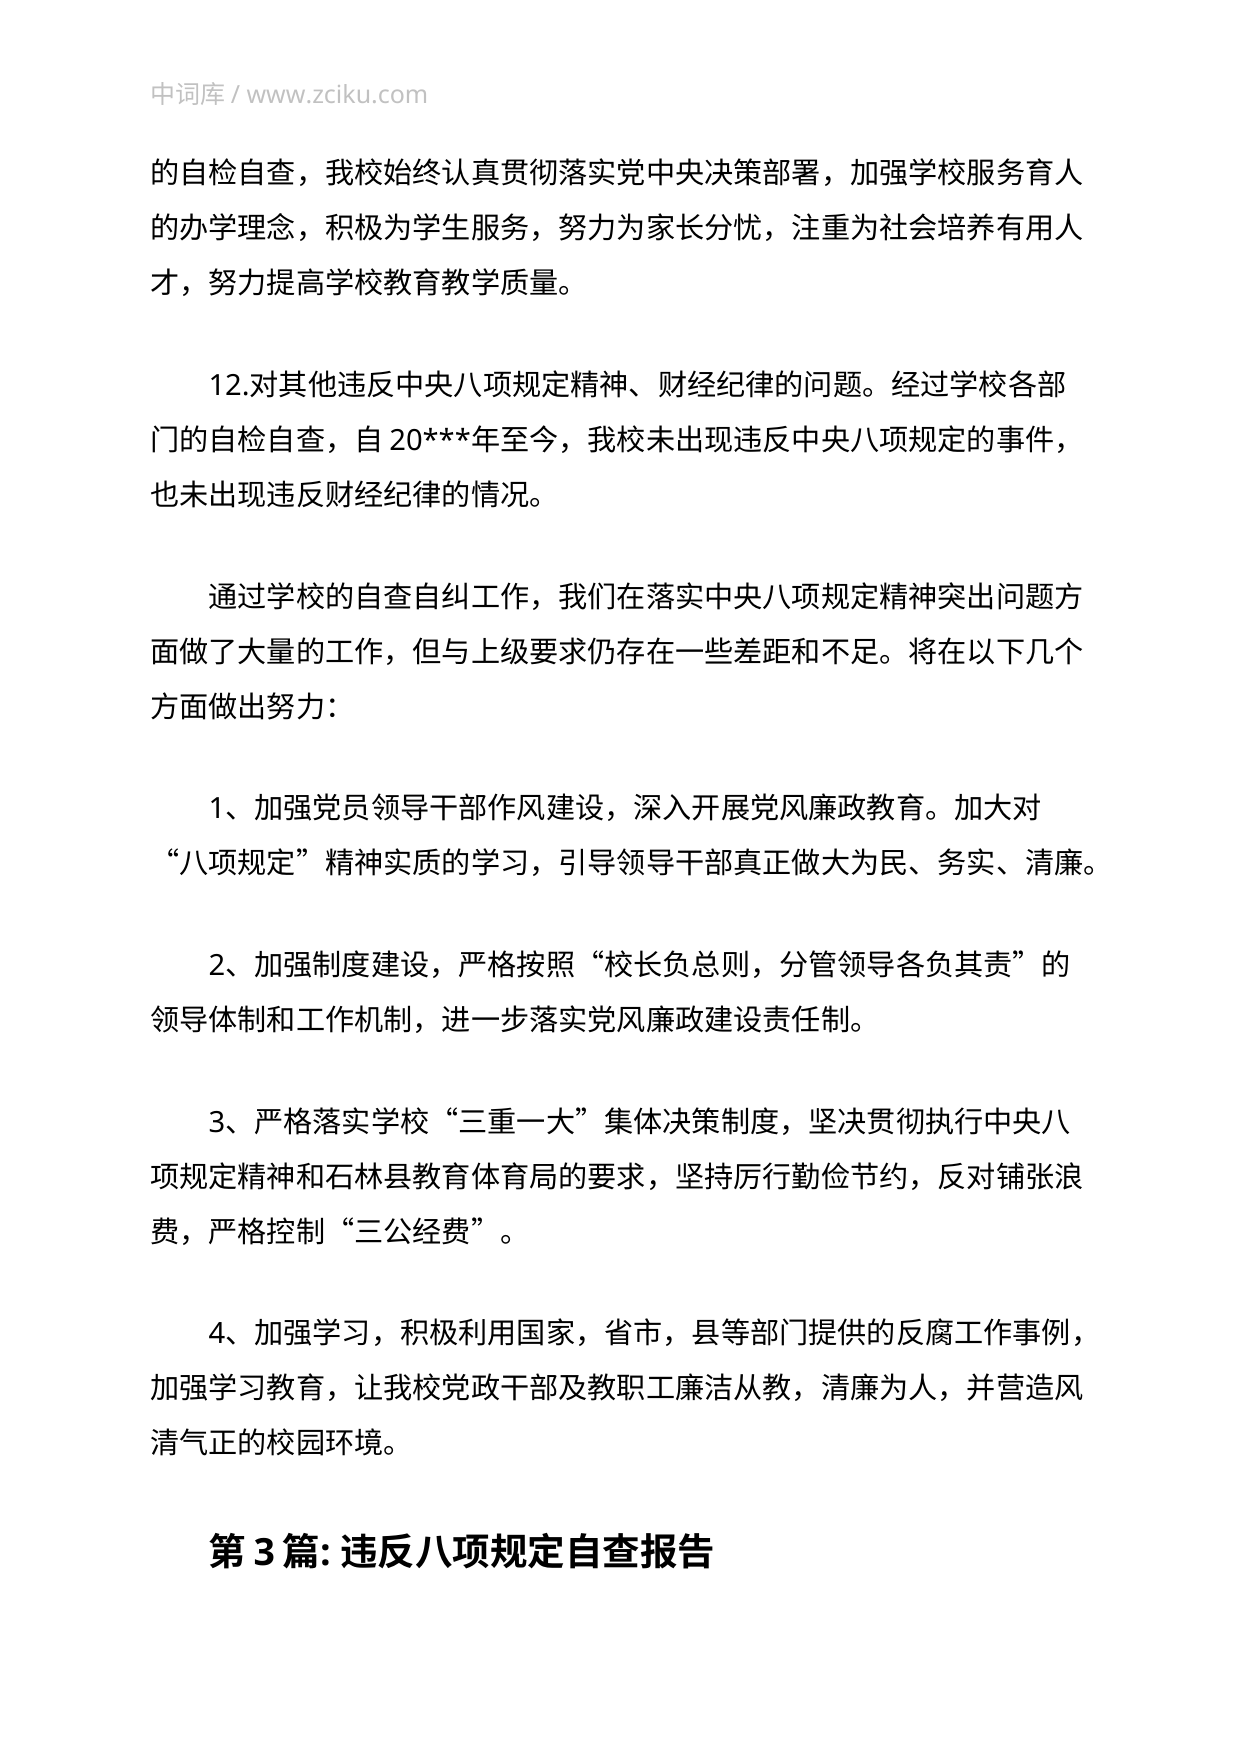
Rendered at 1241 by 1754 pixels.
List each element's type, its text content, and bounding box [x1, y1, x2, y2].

text 3、严格落实学校“三重一大”集体决策制度，坚决贯彻执行中央八项规定精神和石林县教育体育局的要求，坚持厉行勤俭节约，反对铺张浪费，严格控制“三公经费”。 [150, 1098, 1090, 1251]
text 通过学校的自查自纠工作，我们在落实中央八项规定精神突出问题方面做了大量的工作，但与上级要求仍存在一些差距和不足。将在以下几个方面做出努力： [150, 573, 1090, 725]
text 1、加强党员领导干部作风建设，深入开展党风廉政教育。加大对“八项规定”精神实质的学习，引导领导干部真正做大为民、务实、清廉。 [150, 785, 1090, 882]
text 2、加强制度建设，严格按照“校长负总则，分管领导各负其责”的领导体制和工作机制，进一步落实党风廉政建设责任制。 [150, 942, 1090, 1039]
text 第3篇: 违反八项规定自查报告 [150, 1522, 1090, 1576]
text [150, 150, 1090, 302]
text 4、加强学习，积极利用国家，省市，县等部门提供的反腐工作事例，加强学习教育，让我校党政干部及教职工廉洁从教，清廉为人，并营造风清气正的校园环境。 [150, 1310, 1090, 1462]
text 12.对其他违反中央八项规定精神、财经纪律的问题。经过学校各部门的自检自查，自20***年至今，我校未出现违反中央八项规定的事件，也未出现违反财经纪律的情况。 [150, 362, 1090, 514]
